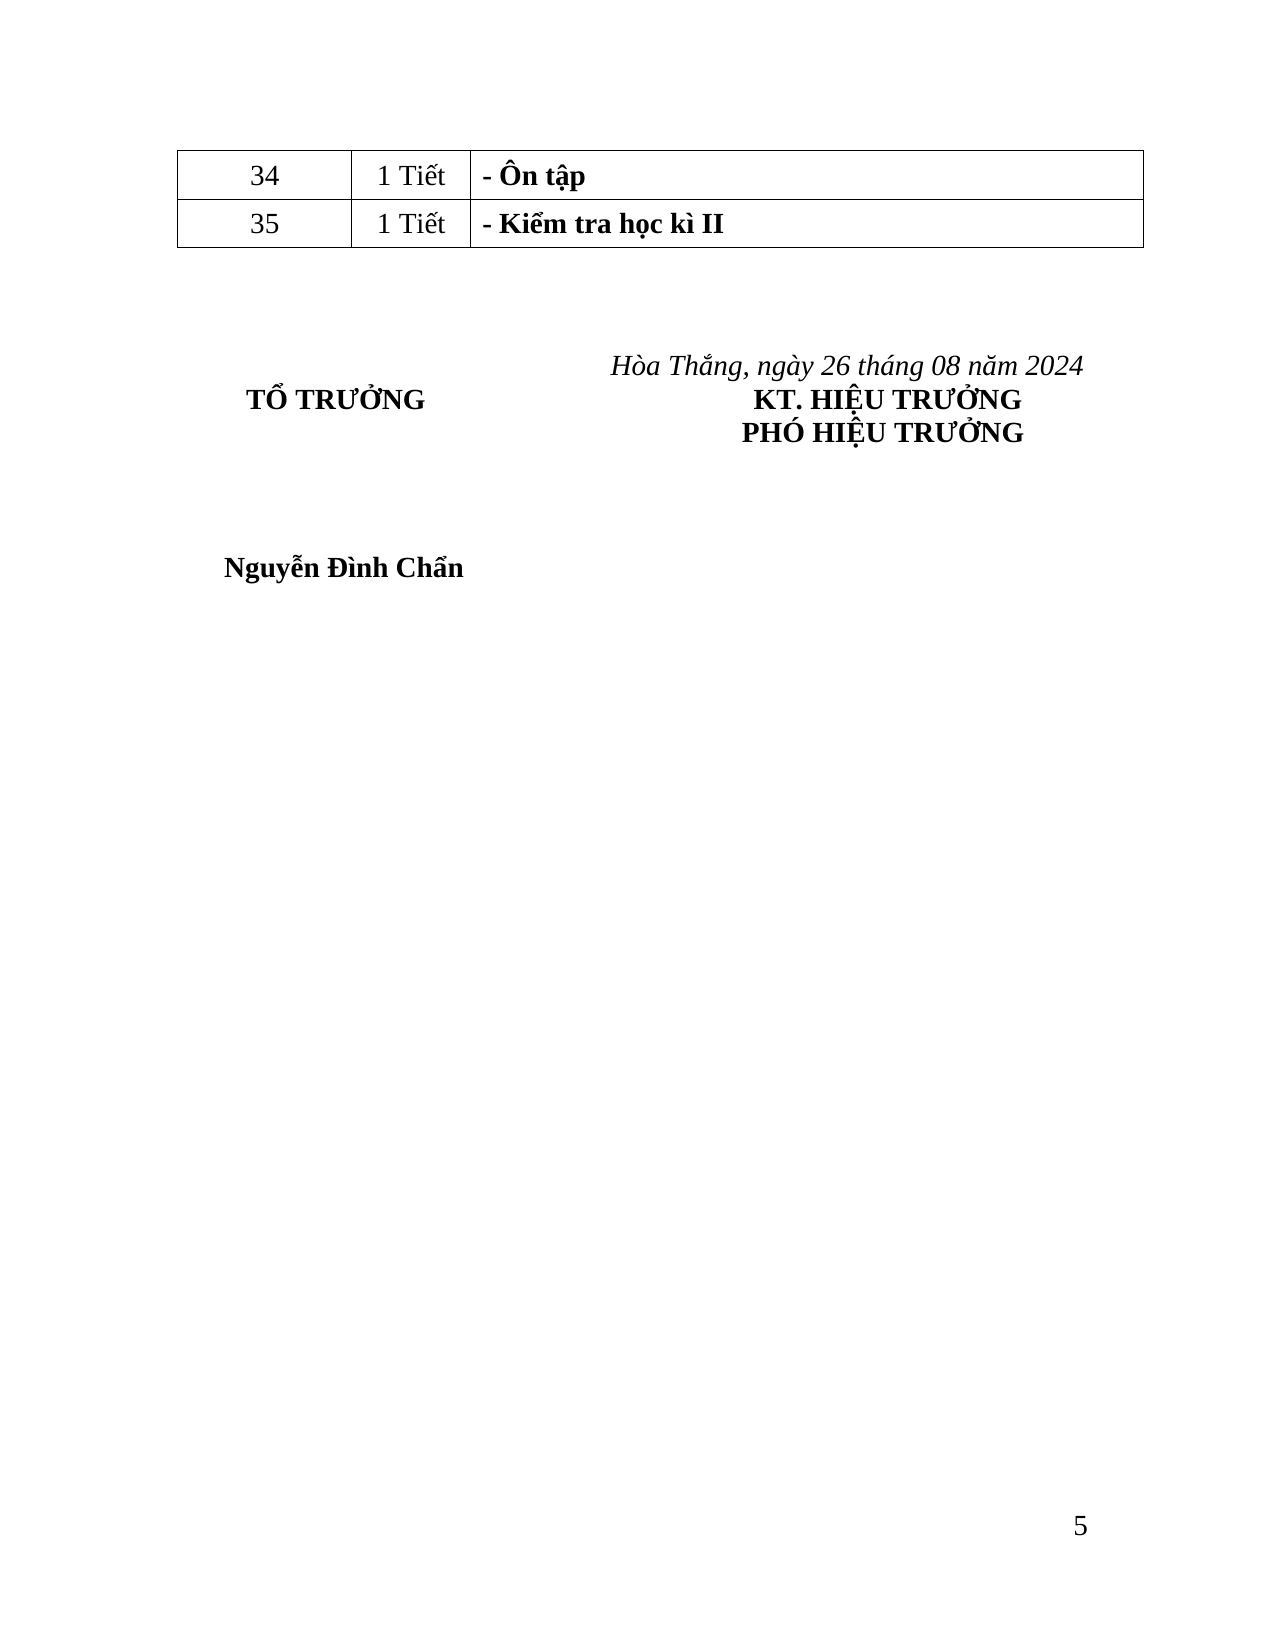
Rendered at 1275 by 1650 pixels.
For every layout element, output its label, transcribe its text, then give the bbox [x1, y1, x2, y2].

table_cell - Ôn tập [471, 151, 1143, 198]
text TỔ TRƯỞNG KT. HIỆU TRƯỞNG [187, 382, 1087, 416]
table_cell 34 [178, 151, 351, 198]
table_cell 35 [178, 200, 351, 247]
table_cell - Kiểm tra học kì II [471, 200, 1143, 247]
text PHÓ HIỆU TRƯỞNG [187, 416, 1087, 449]
text Nguyễn Đình Chẩn [187, 550, 1087, 583]
table_cell 1 Tiết [352, 200, 470, 247]
table_cell 1 Tiết [352, 151, 470, 198]
text Hòa Thắng, ngày 26 tháng 08 năm 2024 [187, 348, 1087, 382]
